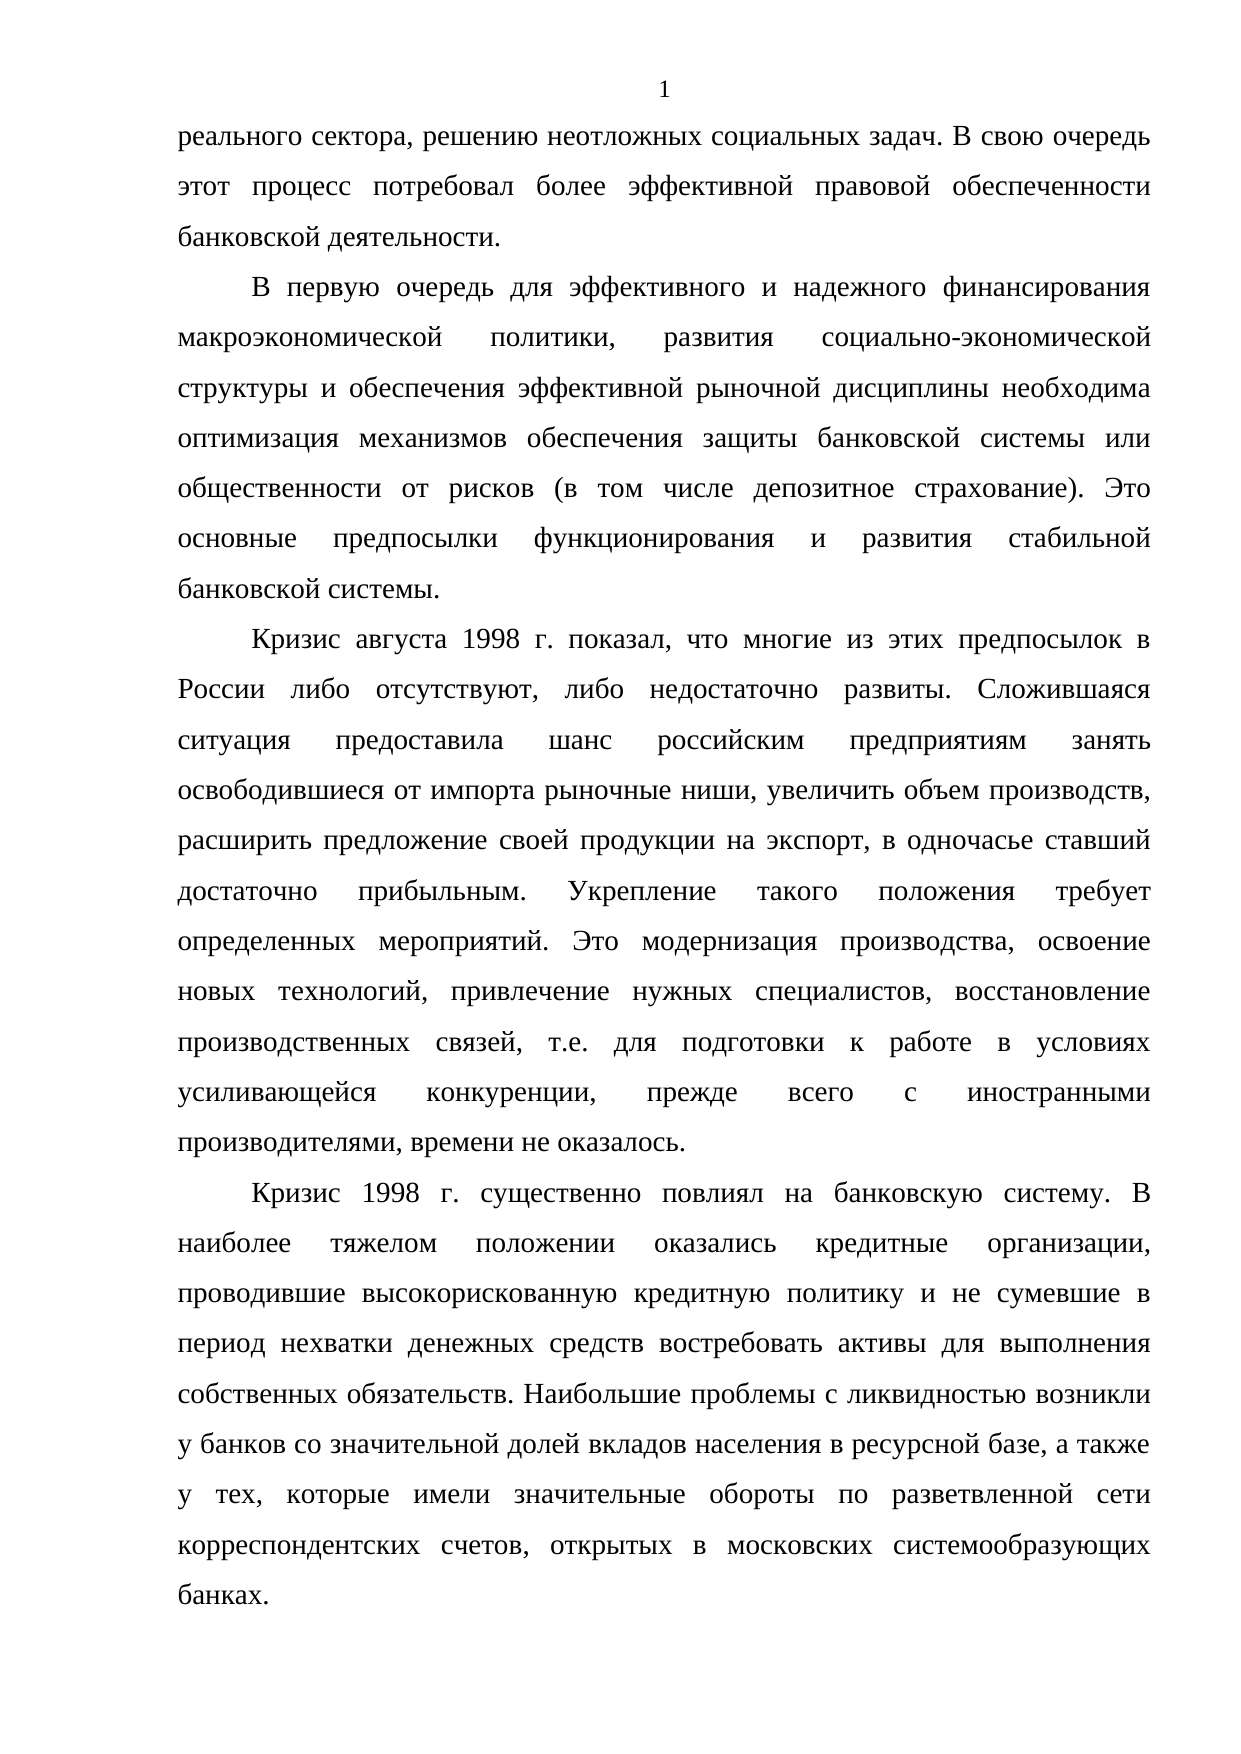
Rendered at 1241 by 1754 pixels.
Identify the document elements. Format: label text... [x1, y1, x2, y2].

text Кризис августа 1998 г. показал, что многие из этих предпосылок в России либо отсутствуют, либо недостаточно развиты. Сложившаяся ситуация предоставила шанс российским предприятиям занять освободившиеся от импорта рыночные ниши, увеличить объем производств, расширить предложение своей продукции на экспорт, в одночасье ставший достаточно прибыльным. Укрепление такого положения требует определенных мероприятий. Это модернизация производства, освоение новых технологий, привлечение нужных специалистов, восстановление производственных связей, т.е. для подготовки к работе в условиях усиливающейся конкуренции, прежде всего с иностранными производителями, времени не оказалось. [177, 621, 1152, 1158]
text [177, 118, 1152, 252]
text Кризис 1998 г. существенно повлиял на банковскую систему. В наиболее тяжелом положении оказались кредитные организации, проводившие высокорискованную кредитную политику и не сумевшие в период нехватки денежных средств востребовать активы для выполнения собственных обязательств. Наибольшие проблемы с ликвидностью возникли у банков со значительной долей вкладов населения в ресурсной базе, а также у тех, которые имели значительные обороты по разветвленной сети корреспондентских счетов, открытых в московских системообразующих банках. [177, 1175, 1152, 1611]
text В первую очередь для эффективного и надежного финансирования макроэкономической политики, развития социально-экономической структуры и обеспечения эффективной рыночной дисциплины необходима оптимизация механизмов обеспечения защиты банковской системы или общественности от рисков (в том числе депозитное страхование). Это основные предпосылки функционирования и развития стабильной банковской системы. [177, 269, 1152, 604]
